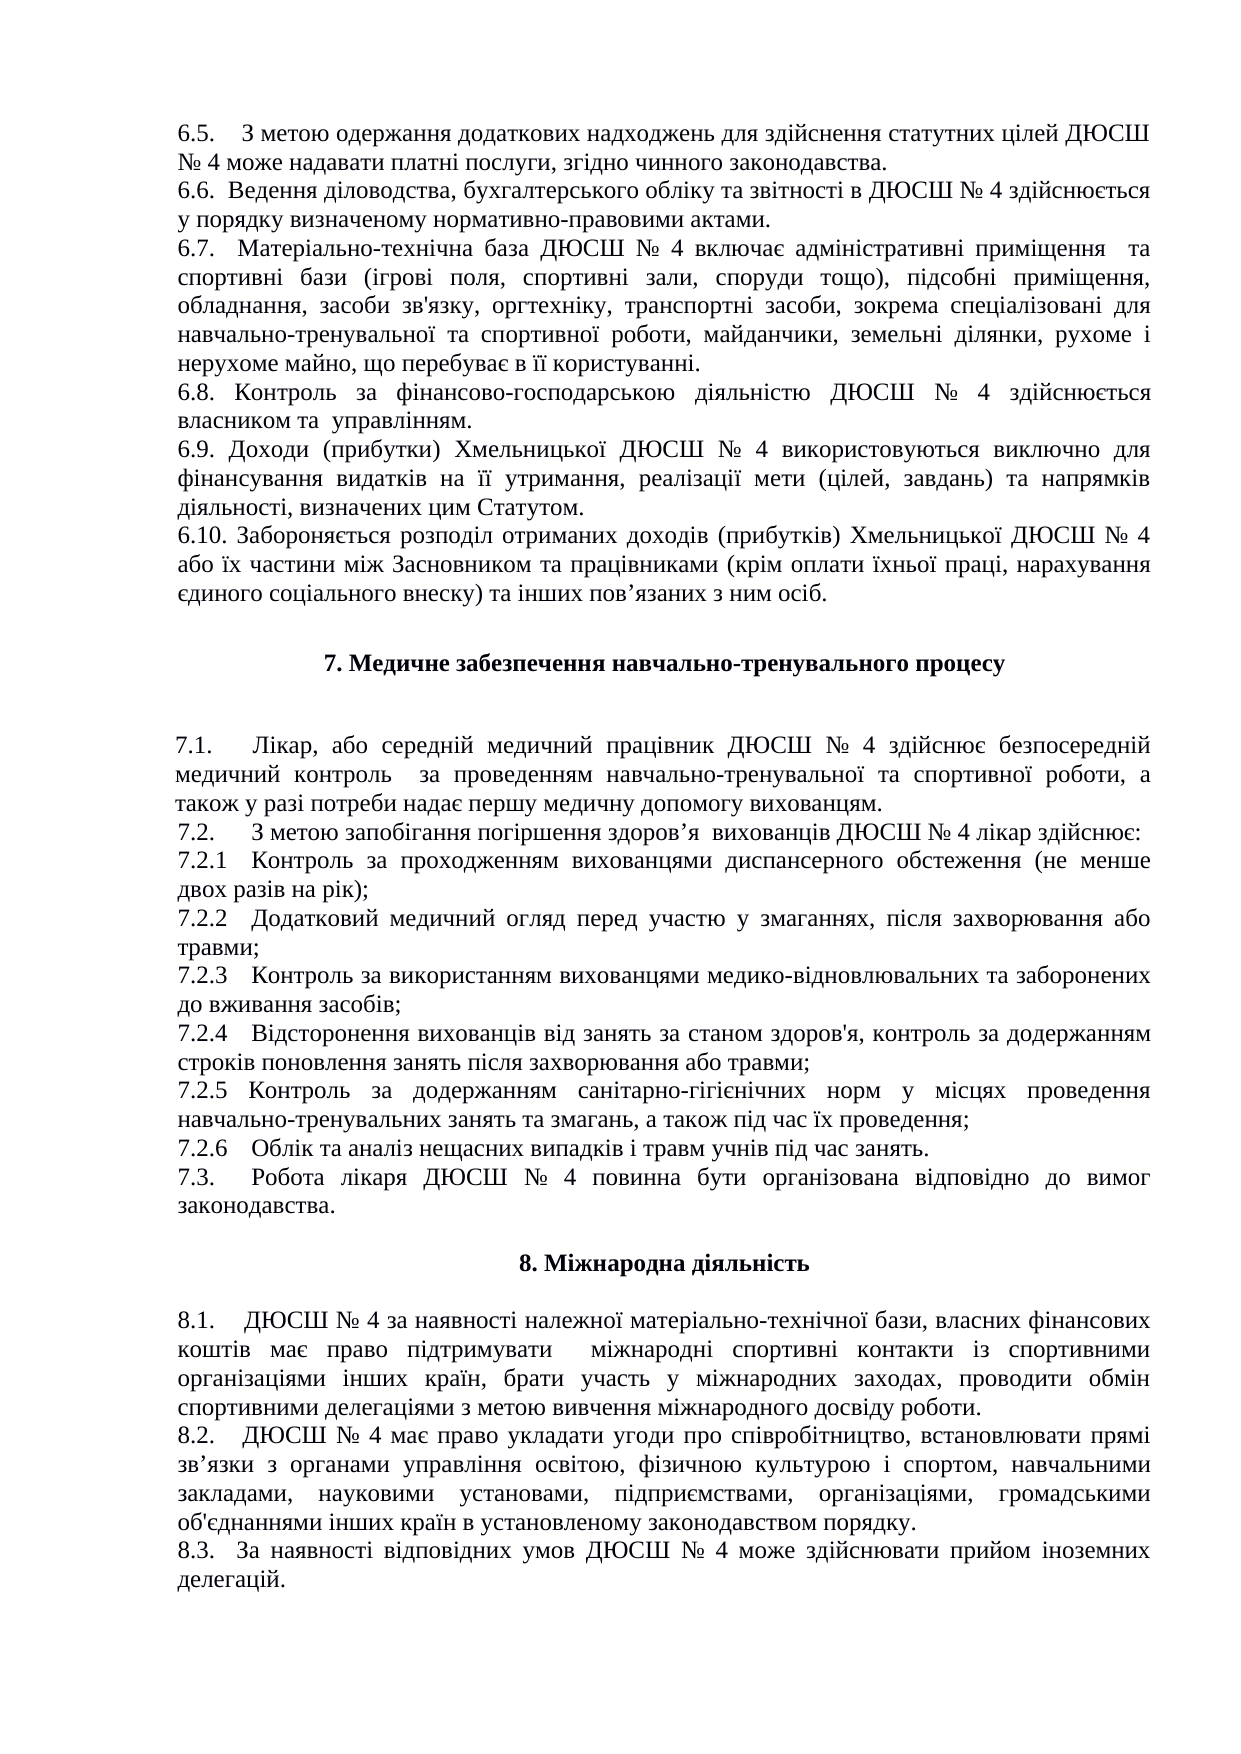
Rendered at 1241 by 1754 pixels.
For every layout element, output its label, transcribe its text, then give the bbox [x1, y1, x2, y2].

text 8.3. За наявності відповідних умов ДЮСШ № 4 може здійснювати прийом іноземних делегацій. [177, 1536, 1152, 1593]
text 7.2. З метою запобігання погіршення здоров’я вихованців ДЮСШ № 4 лікар здійснює: [177, 817, 1152, 846]
text 7.2.4 Відсторонення вихованців від занять за станом здоров'я, контроль за додержанням строків поновлення занять після захворювання або травми; [177, 1018, 1152, 1076]
text 6.5. З метою одержання додаткових надходжень для здійснення статутних цілей ДЮСШ № 4 може надавати платні послуги, згідно чинного законодавства. [177, 118, 1152, 176]
text 8. Міжнародна діяльність [177, 1248, 1152, 1277]
text 8.1. ДЮСШ № 4 за наявності належної матеріально-технічної бази, власних фінансових коштів має право підтримувати міжнародні спортивні контакти із спортивними організаціями інших країн, брати участь у міжнародних заходах, проводити обмін спортивними делегаціями з метою вивчення міжнародного досвіду роботи. [177, 1306, 1152, 1421]
text 6.10. Забороняється розподіл отриманих доходів (прибутків) Хмельницької ДЮСШ № 4 або їх частини між Засновником та працівниками (крім оплати їхньої праці, нарахування єдиного соціального внеску) та інших пов’язаних з ним осіб. [177, 521, 1152, 607]
text 7.2.3 Контроль за використанням вихованцями медико-відновлювальних та заборонених до вживання засобів; [177, 961, 1152, 1018]
text 7.2.6 Облік та аналіз нещасних випадків і травм учнів під час занять. [177, 1133, 1152, 1162]
text 7.1. Лікар, або середній медичний працівник ДЮСШ № 4 здійснює безпосередній медичний контроль за проведенням навчально-тренувальної та спортивної роботи, а також у разі потреби надає першу медичну допомогу вихованцям. [175, 731, 1152, 817]
text 8.2. ДЮСШ № 4 має право укладати угоди про співробітництво, встановлювати прямі зв’язки з органами управління освітою, фізичною культурою і спортом, навчальними закладами, науковими установами, підприємствами, організаціями, громадськими об'єднаннями інших країн в установленому законодавством порядку. [177, 1421, 1152, 1536]
text 7.2.1 Контроль за проходженням вихованцями диспансерного обстеження (не менше двох разів на рік); [177, 846, 1152, 903]
text 6.7. Матеріально-технічна база ДЮСШ № 4 включає адміністративні приміщення та спортивні бази (ігрові поля, спортивні зали, споруди тощо), підсобні приміщення, обладнання, засоби зв'язку, оргтехніку, транспортні засоби, зокрема спеціалізовані для навчально-тренувальної та спортивної роботи, майданчики, земельні ділянки, рухоме і нерухоме майно, що перебуває в її користуванні. [177, 233, 1152, 377]
text 6.8. Контроль за фінансово-господарською діяльністю ДЮСШ № 4 здійснюється власником та управлінням. [177, 377, 1152, 434]
text 7.2.5 Контроль за додержанням санітарно-гігієнічних норм у місцях проведення навчально-тренувальних занять та змагань, а також під час їх проведення; [177, 1076, 1152, 1133]
text 6.6. Ведення діловодства, бухгалтерського обліку та звітності в ДЮСШ № 4 здійснюється у порядку визначеному нормативно-правовими актами. [177, 176, 1152, 233]
text 7. Медичне забезпечення навчально-тренувального процесу [177, 648, 1152, 677]
text 6.9. Доходи (прибутки) Хмельницької ДЮСШ № 4 використовуються виключно для фінансування видатків на її утримання, реалізації мети (цілей, завдань) та напрямків діяльності, визначених цим Статутом. [177, 434, 1152, 521]
text 7.3. Робота лікаря ДЮСШ № 4 повинна бути організована відповідно до вимог законодавства. [177, 1162, 1152, 1219]
text 7.2.2 Додатковий медичний огляд перед участю у змаганнях, після захворювання або травми; [177, 903, 1152, 961]
